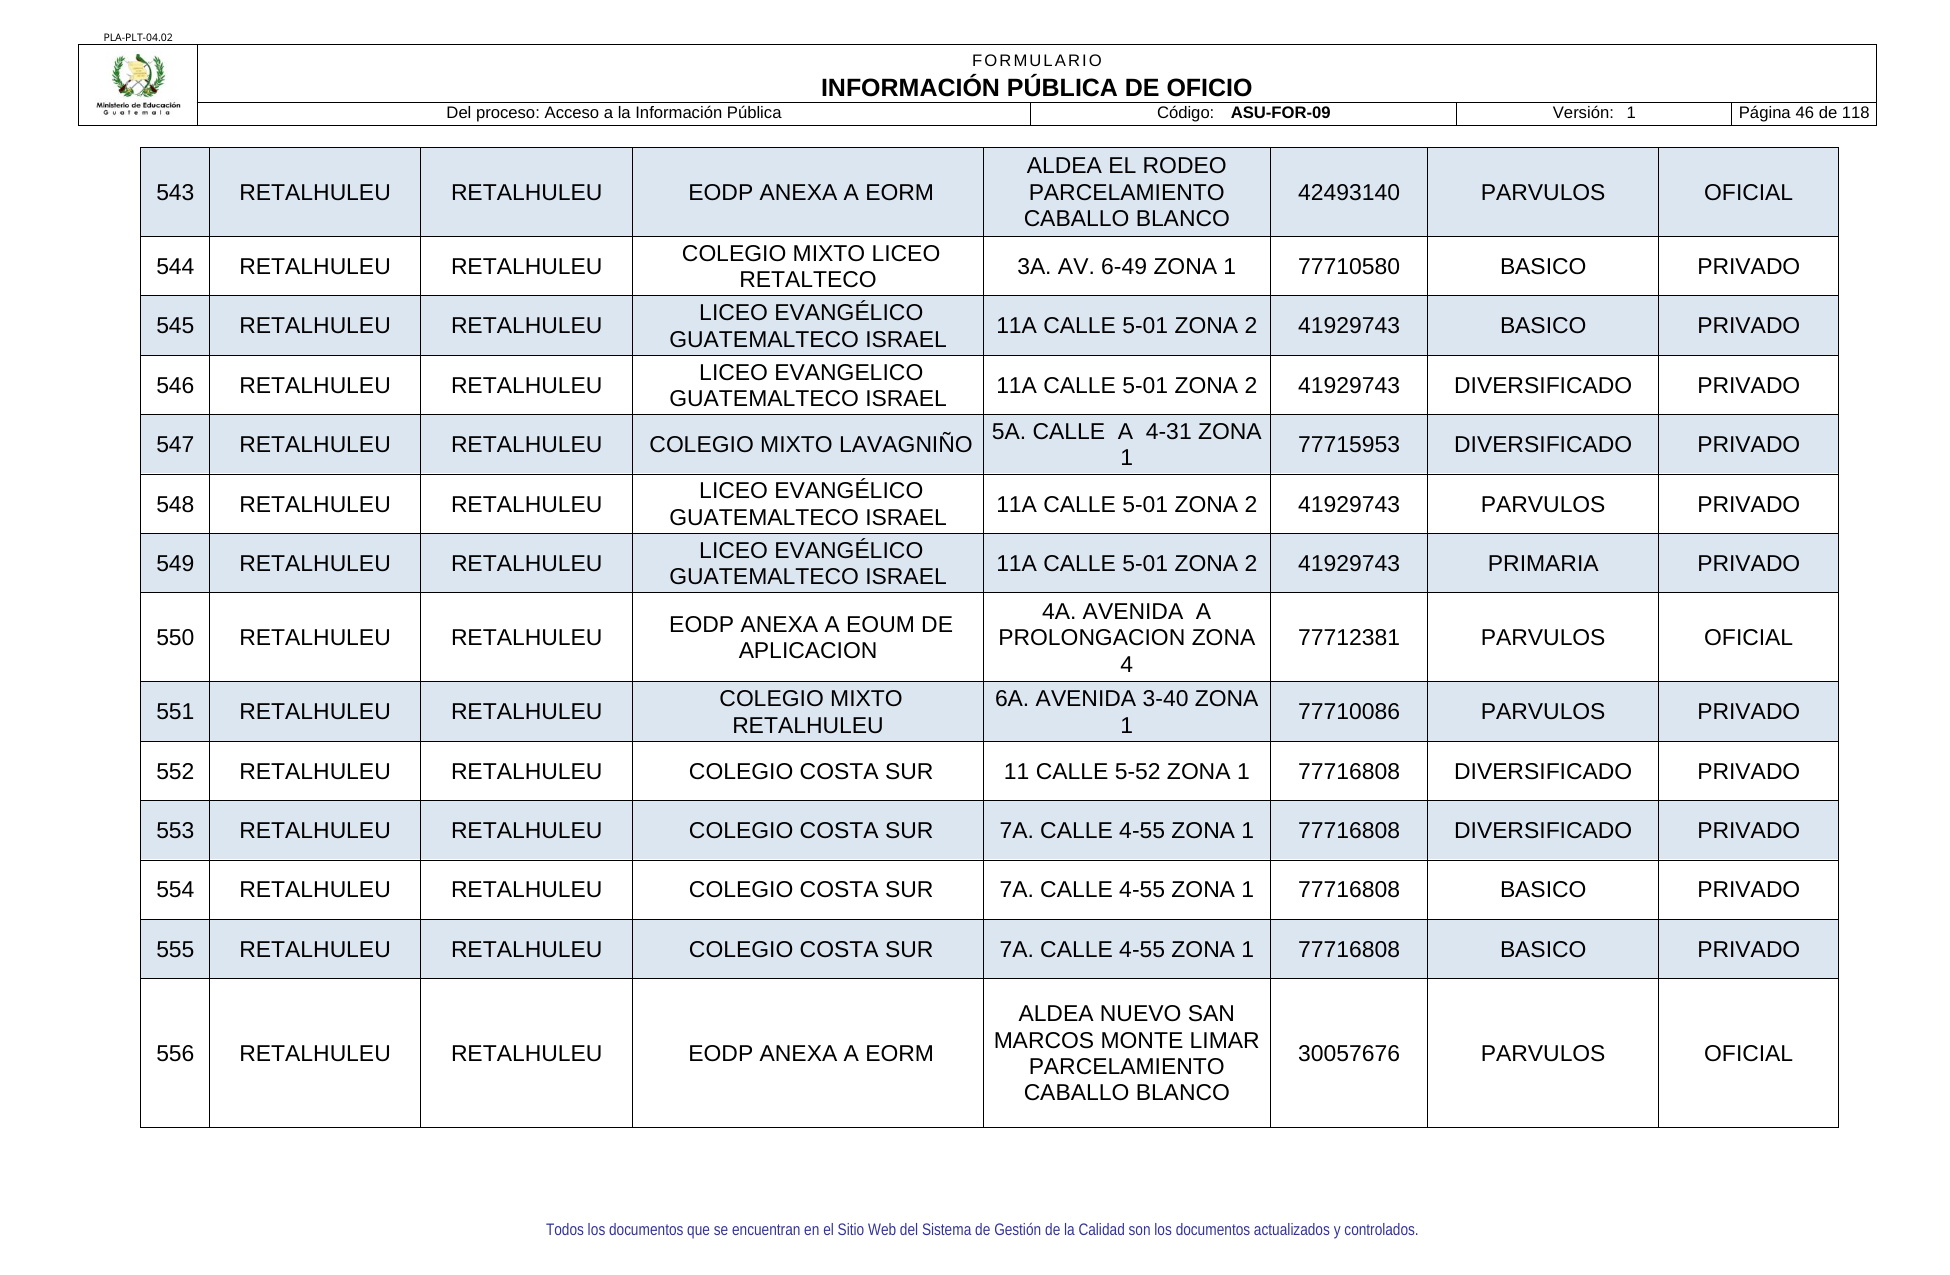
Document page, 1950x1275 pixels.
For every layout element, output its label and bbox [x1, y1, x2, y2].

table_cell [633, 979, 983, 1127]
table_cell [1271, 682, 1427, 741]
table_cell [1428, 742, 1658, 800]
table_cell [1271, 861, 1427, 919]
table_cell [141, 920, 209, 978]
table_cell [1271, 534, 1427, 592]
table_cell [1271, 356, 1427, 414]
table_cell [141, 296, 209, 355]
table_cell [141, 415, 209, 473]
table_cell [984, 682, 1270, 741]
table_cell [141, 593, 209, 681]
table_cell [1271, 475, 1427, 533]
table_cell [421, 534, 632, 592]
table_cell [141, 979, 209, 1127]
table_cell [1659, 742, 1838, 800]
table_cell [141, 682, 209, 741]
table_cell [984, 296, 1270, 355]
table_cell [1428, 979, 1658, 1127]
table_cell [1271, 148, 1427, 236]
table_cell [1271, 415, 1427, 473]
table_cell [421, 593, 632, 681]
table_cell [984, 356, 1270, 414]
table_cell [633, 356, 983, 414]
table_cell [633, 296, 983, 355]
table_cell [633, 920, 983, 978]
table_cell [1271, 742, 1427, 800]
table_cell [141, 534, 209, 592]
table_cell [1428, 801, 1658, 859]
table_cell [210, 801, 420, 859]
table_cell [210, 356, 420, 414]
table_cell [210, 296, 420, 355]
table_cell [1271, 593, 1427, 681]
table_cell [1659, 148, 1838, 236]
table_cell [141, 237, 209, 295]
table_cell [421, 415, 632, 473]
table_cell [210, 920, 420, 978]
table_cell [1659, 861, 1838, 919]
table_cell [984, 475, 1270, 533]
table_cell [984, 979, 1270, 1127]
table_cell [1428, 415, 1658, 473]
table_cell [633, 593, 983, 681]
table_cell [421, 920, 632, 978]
picture [95, 51, 181, 117]
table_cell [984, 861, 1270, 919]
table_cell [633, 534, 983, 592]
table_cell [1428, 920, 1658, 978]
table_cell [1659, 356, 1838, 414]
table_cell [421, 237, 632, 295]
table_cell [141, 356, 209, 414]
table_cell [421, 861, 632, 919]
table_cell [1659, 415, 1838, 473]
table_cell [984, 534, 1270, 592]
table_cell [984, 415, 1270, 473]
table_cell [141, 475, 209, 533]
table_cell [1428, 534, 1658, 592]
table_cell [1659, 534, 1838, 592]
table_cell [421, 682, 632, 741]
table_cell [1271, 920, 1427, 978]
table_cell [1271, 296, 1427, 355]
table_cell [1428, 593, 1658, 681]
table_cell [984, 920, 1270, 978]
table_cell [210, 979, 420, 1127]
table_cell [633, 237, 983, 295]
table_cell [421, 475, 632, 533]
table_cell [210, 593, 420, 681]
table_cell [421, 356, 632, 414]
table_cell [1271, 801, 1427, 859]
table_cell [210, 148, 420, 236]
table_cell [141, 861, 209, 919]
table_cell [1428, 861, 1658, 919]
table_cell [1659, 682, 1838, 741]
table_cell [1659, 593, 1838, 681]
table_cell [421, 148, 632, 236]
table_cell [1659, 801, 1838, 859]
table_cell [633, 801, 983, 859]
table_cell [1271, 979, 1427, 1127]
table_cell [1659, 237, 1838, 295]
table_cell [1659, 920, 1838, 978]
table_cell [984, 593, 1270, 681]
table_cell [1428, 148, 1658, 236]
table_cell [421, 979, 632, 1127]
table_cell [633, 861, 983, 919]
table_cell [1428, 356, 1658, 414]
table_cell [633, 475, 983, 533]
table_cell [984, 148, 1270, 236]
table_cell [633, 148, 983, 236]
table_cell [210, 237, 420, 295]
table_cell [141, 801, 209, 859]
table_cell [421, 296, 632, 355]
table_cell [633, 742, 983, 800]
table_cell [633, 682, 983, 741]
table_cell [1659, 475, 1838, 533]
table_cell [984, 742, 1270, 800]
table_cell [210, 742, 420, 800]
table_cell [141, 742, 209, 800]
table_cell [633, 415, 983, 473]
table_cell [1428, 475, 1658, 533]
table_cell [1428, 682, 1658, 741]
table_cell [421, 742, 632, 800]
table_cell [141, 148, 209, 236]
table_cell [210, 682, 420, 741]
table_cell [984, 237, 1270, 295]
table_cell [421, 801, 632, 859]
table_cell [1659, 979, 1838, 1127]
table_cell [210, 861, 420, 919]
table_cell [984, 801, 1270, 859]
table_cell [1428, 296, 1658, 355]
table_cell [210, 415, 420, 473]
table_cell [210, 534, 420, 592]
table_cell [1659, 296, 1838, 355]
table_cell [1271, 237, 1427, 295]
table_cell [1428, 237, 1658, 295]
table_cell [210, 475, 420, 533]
